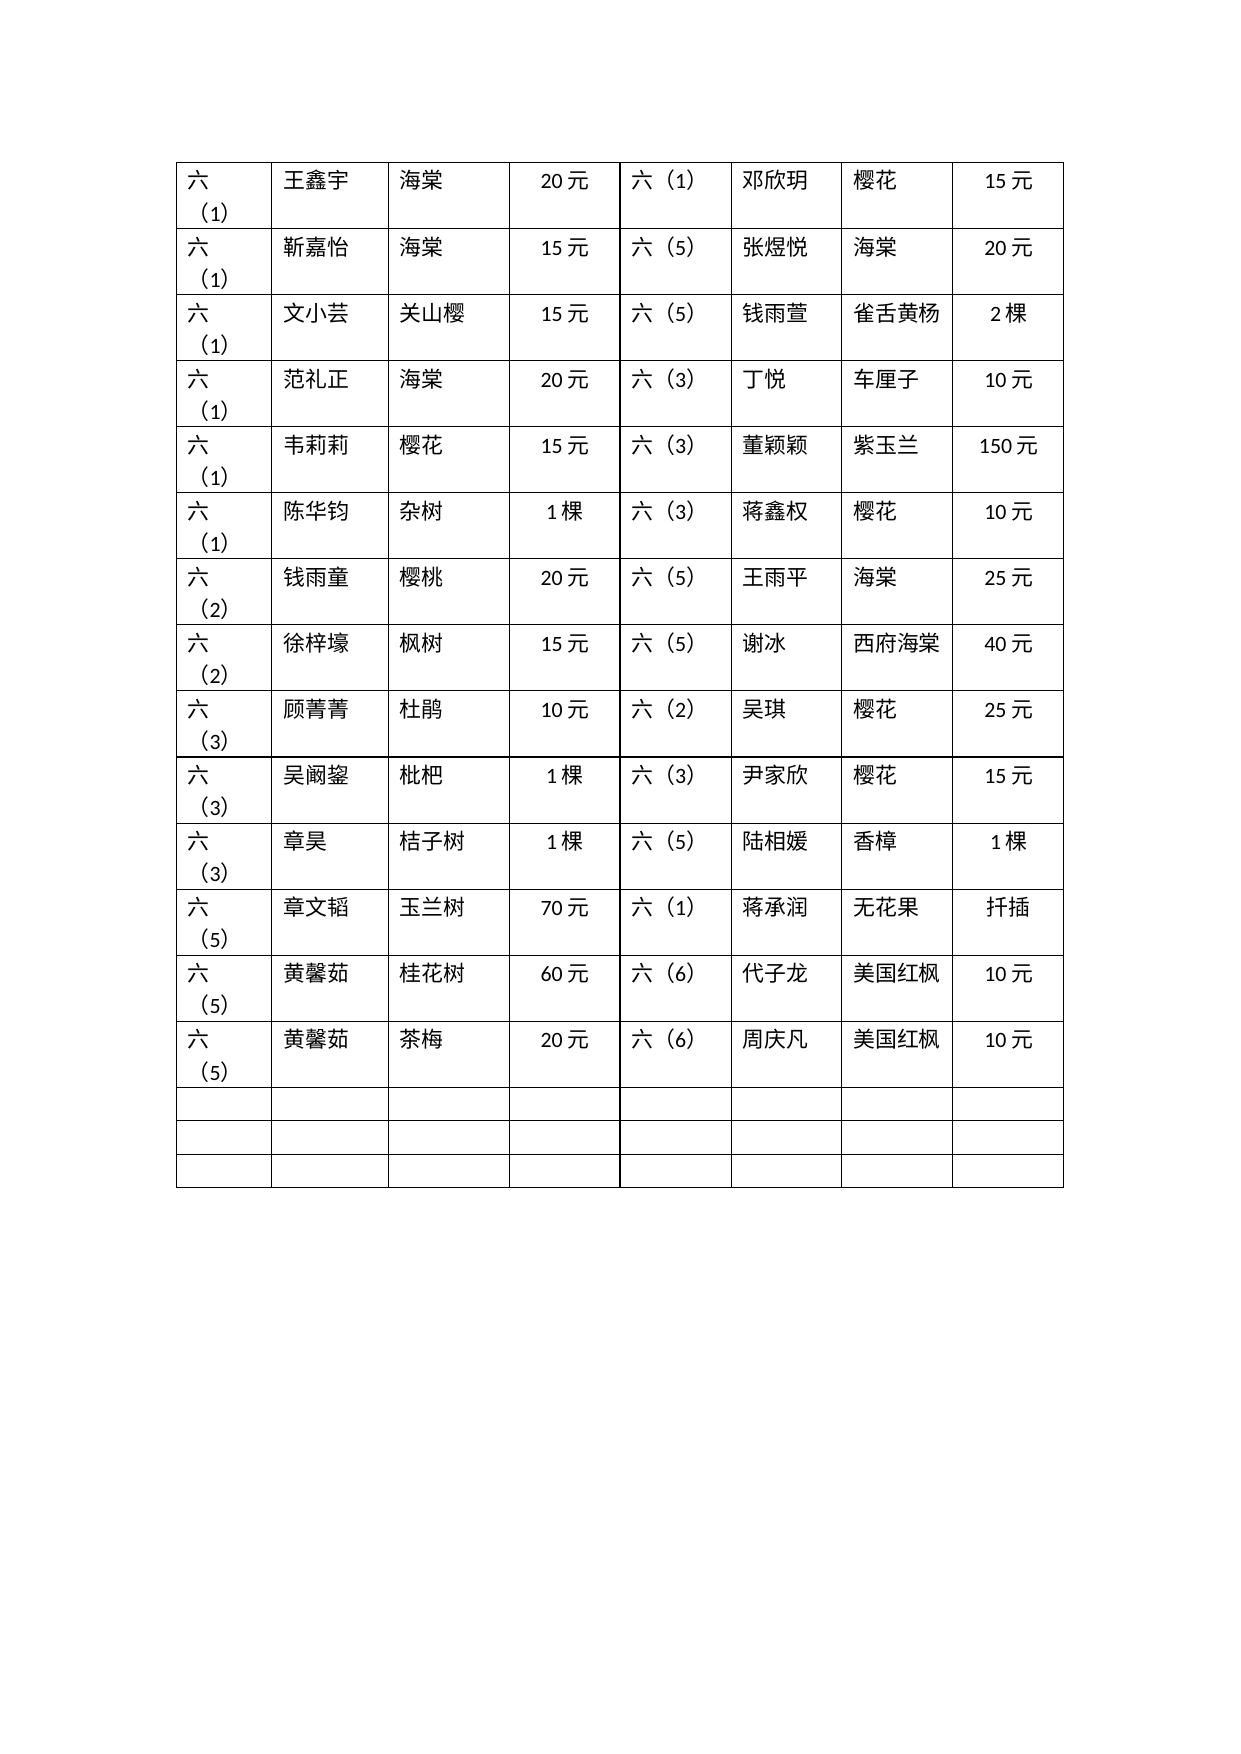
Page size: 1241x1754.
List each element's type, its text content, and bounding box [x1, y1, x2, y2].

table_cell [272, 1121, 388, 1154]
table_cell 六（2） [621, 691, 731, 756]
table_cell 董颖颖 [732, 427, 841, 492]
table_cell 六（5） [621, 559, 731, 624]
table_cell 海棠 [842, 229, 952, 294]
table_cell 1棵 [510, 493, 619, 558]
table_cell 20元 [510, 163, 619, 228]
table_cell 六（5） [621, 295, 731, 360]
table_cell 代子龙 [732, 956, 841, 1021]
table_cell 钱雨童 [272, 559, 388, 624]
table_cell 150元 [953, 427, 1063, 492]
table_cell 40元 [953, 625, 1063, 690]
table_cell 六（1） [177, 427, 271, 492]
table_cell 西府海棠 [842, 625, 952, 690]
table_cell 茶梅 [389, 1022, 509, 1087]
table_cell 丁悦 [732, 361, 841, 426]
table_cell [842, 1088, 952, 1120]
table_cell 周庆凡 [732, 1022, 841, 1087]
table_cell 六（1） [177, 163, 271, 228]
table_cell 海棠 [842, 559, 952, 624]
table_cell 六（1） [621, 890, 731, 954]
table_cell [510, 1155, 619, 1187]
table_cell [953, 1088, 1063, 1120]
table_cell [272, 1088, 388, 1120]
table_cell 无花果 [842, 890, 952, 954]
table_cell [510, 1088, 619, 1120]
table_cell 樱花 [842, 493, 952, 558]
table_cell 枇杷 [389, 758, 509, 822]
table_cell 顾菁菁 [272, 691, 388, 756]
table_cell 黄馨茹 [272, 1022, 388, 1087]
table_cell 15元 [953, 758, 1063, 822]
table_cell 王雨平 [732, 559, 841, 624]
table_cell 六（5） [621, 229, 731, 294]
table_cell 六（6） [621, 956, 731, 1021]
table_cell 1棵 [510, 824, 619, 888]
table_cell [732, 1121, 841, 1154]
table_cell 樱花 [389, 427, 509, 492]
table_cell 钱雨萱 [732, 295, 841, 360]
table_cell [510, 1121, 619, 1154]
table_cell 六（1） [177, 493, 271, 558]
table_cell 樱桃 [389, 559, 509, 624]
table_cell [389, 1155, 509, 1187]
table_cell 陈华钧 [272, 493, 388, 558]
table_cell 20元 [510, 559, 619, 624]
table_cell [732, 1155, 841, 1187]
table_cell 靳嘉怡 [272, 229, 388, 294]
table_cell 六（6） [621, 1022, 731, 1087]
table_cell [272, 1155, 388, 1187]
table_cell 美国红枫 [842, 1022, 952, 1087]
table_cell 六（5） [621, 625, 731, 690]
table_cell 15元 [510, 229, 619, 294]
table_cell 吴阚鋆 [272, 758, 388, 822]
table_cell 海棠 [389, 229, 509, 294]
table_cell 蒋鑫权 [732, 493, 841, 558]
table_cell 六（1） [177, 295, 271, 360]
table_cell 谢冰 [732, 625, 841, 690]
table_cell 关山樱 [389, 295, 509, 360]
table_cell 张煜悦 [732, 229, 841, 294]
table_cell 1棵 [953, 824, 1063, 888]
table_cell 六（3） [621, 758, 731, 822]
table_cell 六（3） [621, 361, 731, 426]
table_cell 桔子树 [389, 824, 509, 888]
table_cell 六（5） [621, 824, 731, 888]
table_cell 海棠 [389, 361, 509, 426]
table_cell 15元 [510, 625, 619, 690]
table_cell 章文韬 [272, 890, 388, 954]
table_cell 六（2） [177, 625, 271, 690]
table_cell 六（1） [177, 229, 271, 294]
table_cell [842, 1155, 952, 1187]
table_cell 车厘子 [842, 361, 952, 426]
table_cell 10元 [953, 361, 1063, 426]
table_cell 樱花 [842, 758, 952, 822]
table_cell 20元 [510, 361, 619, 426]
table_cell 10元 [953, 493, 1063, 558]
table_cell 六（3） [177, 824, 271, 888]
table_cell 六（3） [177, 758, 271, 822]
table_cell [621, 1121, 731, 1154]
table_cell 樱花 [842, 163, 952, 228]
table_cell 美国红枫 [842, 956, 952, 1021]
table_cell 扦插 [953, 890, 1063, 954]
table_cell 玉兰树 [389, 890, 509, 954]
table_cell 章昊 [272, 824, 388, 888]
table_cell 六（5） [177, 890, 271, 954]
table_cell [621, 1155, 731, 1187]
table_cell 邓欣玥 [732, 163, 841, 228]
table_cell 六（5） [177, 956, 271, 1021]
table_cell 桂花树 [389, 956, 509, 1021]
table_cell 香樟 [842, 824, 952, 888]
table_cell 20元 [953, 229, 1063, 294]
table_cell 25元 [953, 691, 1063, 756]
table_cell 六（1） [177, 361, 271, 426]
table_cell 雀舌黄杨 [842, 295, 952, 360]
table_cell 尹家欣 [732, 758, 841, 822]
table_cell 六（3） [621, 427, 731, 492]
table_cell 蒋承润 [732, 890, 841, 954]
table_cell 紫玉兰 [842, 427, 952, 492]
table_cell 海棠 [389, 163, 509, 228]
table_cell 六（3） [621, 493, 731, 558]
table_cell 文小芸 [272, 295, 388, 360]
table_cell 20元 [510, 1022, 619, 1087]
table_cell [953, 1155, 1063, 1187]
table_cell [621, 1088, 731, 1120]
table_cell 10元 [953, 1022, 1063, 1087]
table_cell 范礼正 [272, 361, 388, 426]
table_cell [389, 1121, 509, 1154]
table_cell 韦莉莉 [272, 427, 388, 492]
table_cell 10元 [953, 956, 1063, 1021]
table_cell 70元 [510, 890, 619, 954]
table_cell 2棵 [953, 295, 1063, 360]
table_cell 王鑫宇 [272, 163, 388, 228]
table_cell 六（5） [177, 1022, 271, 1087]
table_cell 吴琪 [732, 691, 841, 756]
table_cell 陆相媛 [732, 824, 841, 888]
table_cell 黄馨茹 [272, 956, 388, 1021]
table_cell [177, 1155, 271, 1187]
table_cell 六（3） [177, 691, 271, 756]
table_cell 杜鹃 [389, 691, 509, 756]
table_cell [842, 1121, 952, 1154]
table_cell 六（1） [621, 163, 731, 228]
table_cell 15元 [953, 163, 1063, 228]
table_cell 杂树 [389, 493, 509, 558]
table_cell 25元 [953, 559, 1063, 624]
table_cell 10元 [510, 691, 619, 756]
table_cell 徐梓壕 [272, 625, 388, 690]
table_cell 60元 [510, 956, 619, 1021]
table_cell 樱花 [842, 691, 952, 756]
table_cell 15元 [510, 427, 619, 492]
table_cell [177, 1121, 271, 1154]
table_cell 15元 [510, 295, 619, 360]
table_cell [953, 1121, 1063, 1154]
table_cell 1棵 [510, 758, 619, 822]
table_cell [389, 1088, 509, 1120]
table_cell 枫树 [389, 625, 509, 690]
table_cell 六（2） [177, 559, 271, 624]
table_cell [177, 1088, 271, 1120]
table_cell [732, 1088, 841, 1120]
